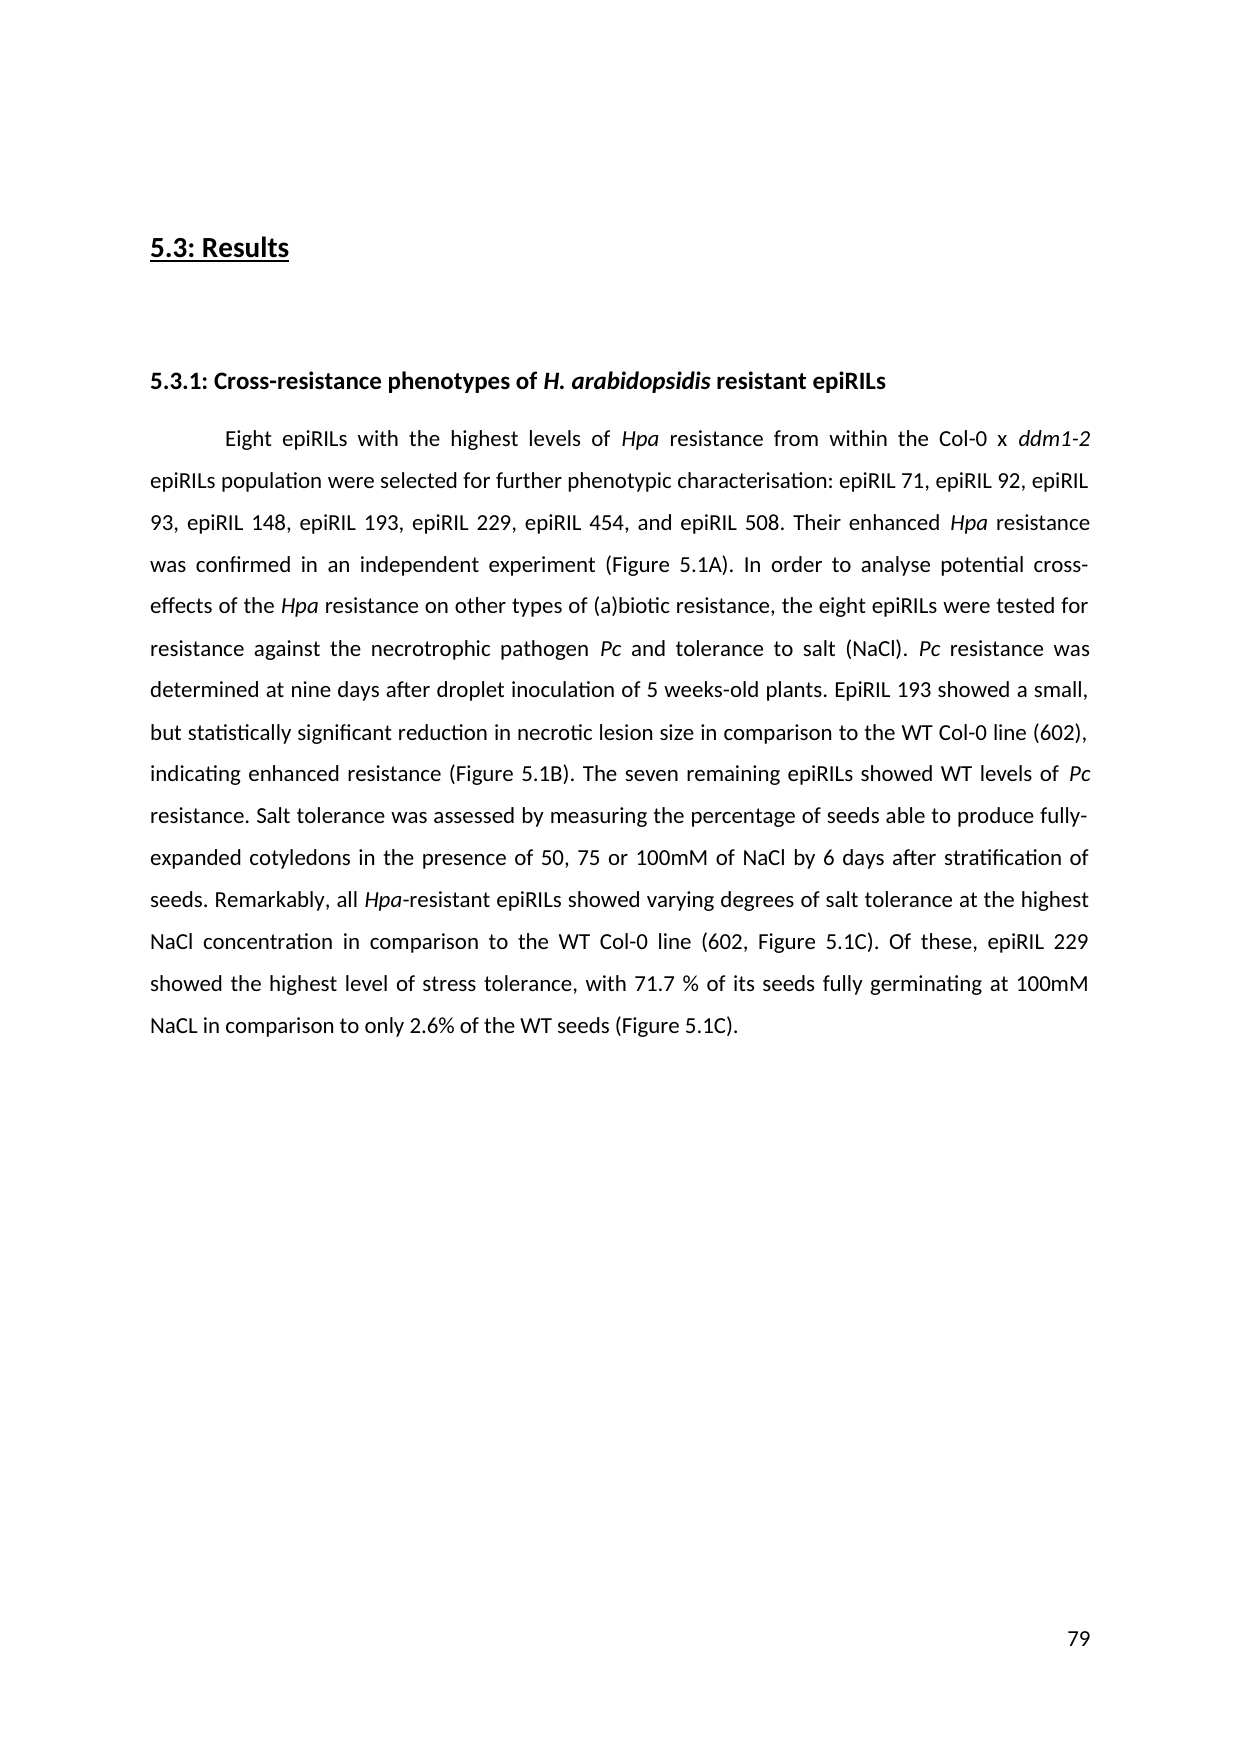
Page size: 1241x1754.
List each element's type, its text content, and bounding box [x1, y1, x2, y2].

text Eight epiRILs with the highest levels of Hpa resistance from within the Col-0 x ddm1-2 epiRILs population were selected for further phenotypic characterisation: epiRIL 71, epiRIL 92, epiRIL 93, epiRIL 148, epiRIL 193, epiRIL 229, epiRIL 454, and epiRIL 508. Their enhanced Hpa resistance was confirmed in an independent experiment (Figure 5.1A). In order to analyse potential cross-effects of the Hpa resistance on other types of (a)biotic resistance, the eight epiRILs were tested for resistance against the necrotrophic pathogen Pc and tolerance to salt (NaCl). Pc resistance was determined at nine days after droplet inoculation of 5 weeks-old plants. EpiRIL 193 showed a small, but statistically significant reduction in necrotic lesion size in comparison to the WT Col-0 line (602), indicating enhanced resistance (Figure 5.1B). The seven remaining epiRILs showed WT levels of Pc resistance. Salt tolerance was assessed by measuring the percentage of seeds able to produce fully-expanded cotyledons in the presence of 50, 75 or 100mM of NaCl by 6 days after stratification of seeds. Remarkably, all Hpa-resistant epiRILs showed varying degrees of salt tolerance at the highest NaCl concentration in comparison to the WT Col-0 line (602, Figure 5.1C). Of these, epiRIL 229 showed the highest level of stress tolerance, with 71.7 % of its seeds fully germinating at 100mM NaCL in comparison to only 2.6% of the WT seeds (Figure 5.1C). [150, 424, 1090, 1039]
subtitle 5.3.1: Cross-resistance phenotypes of H. arabidopsidis resistant epiRILs [150, 366, 1090, 396]
subtitle 5.3: Results [150, 229, 1090, 265]
